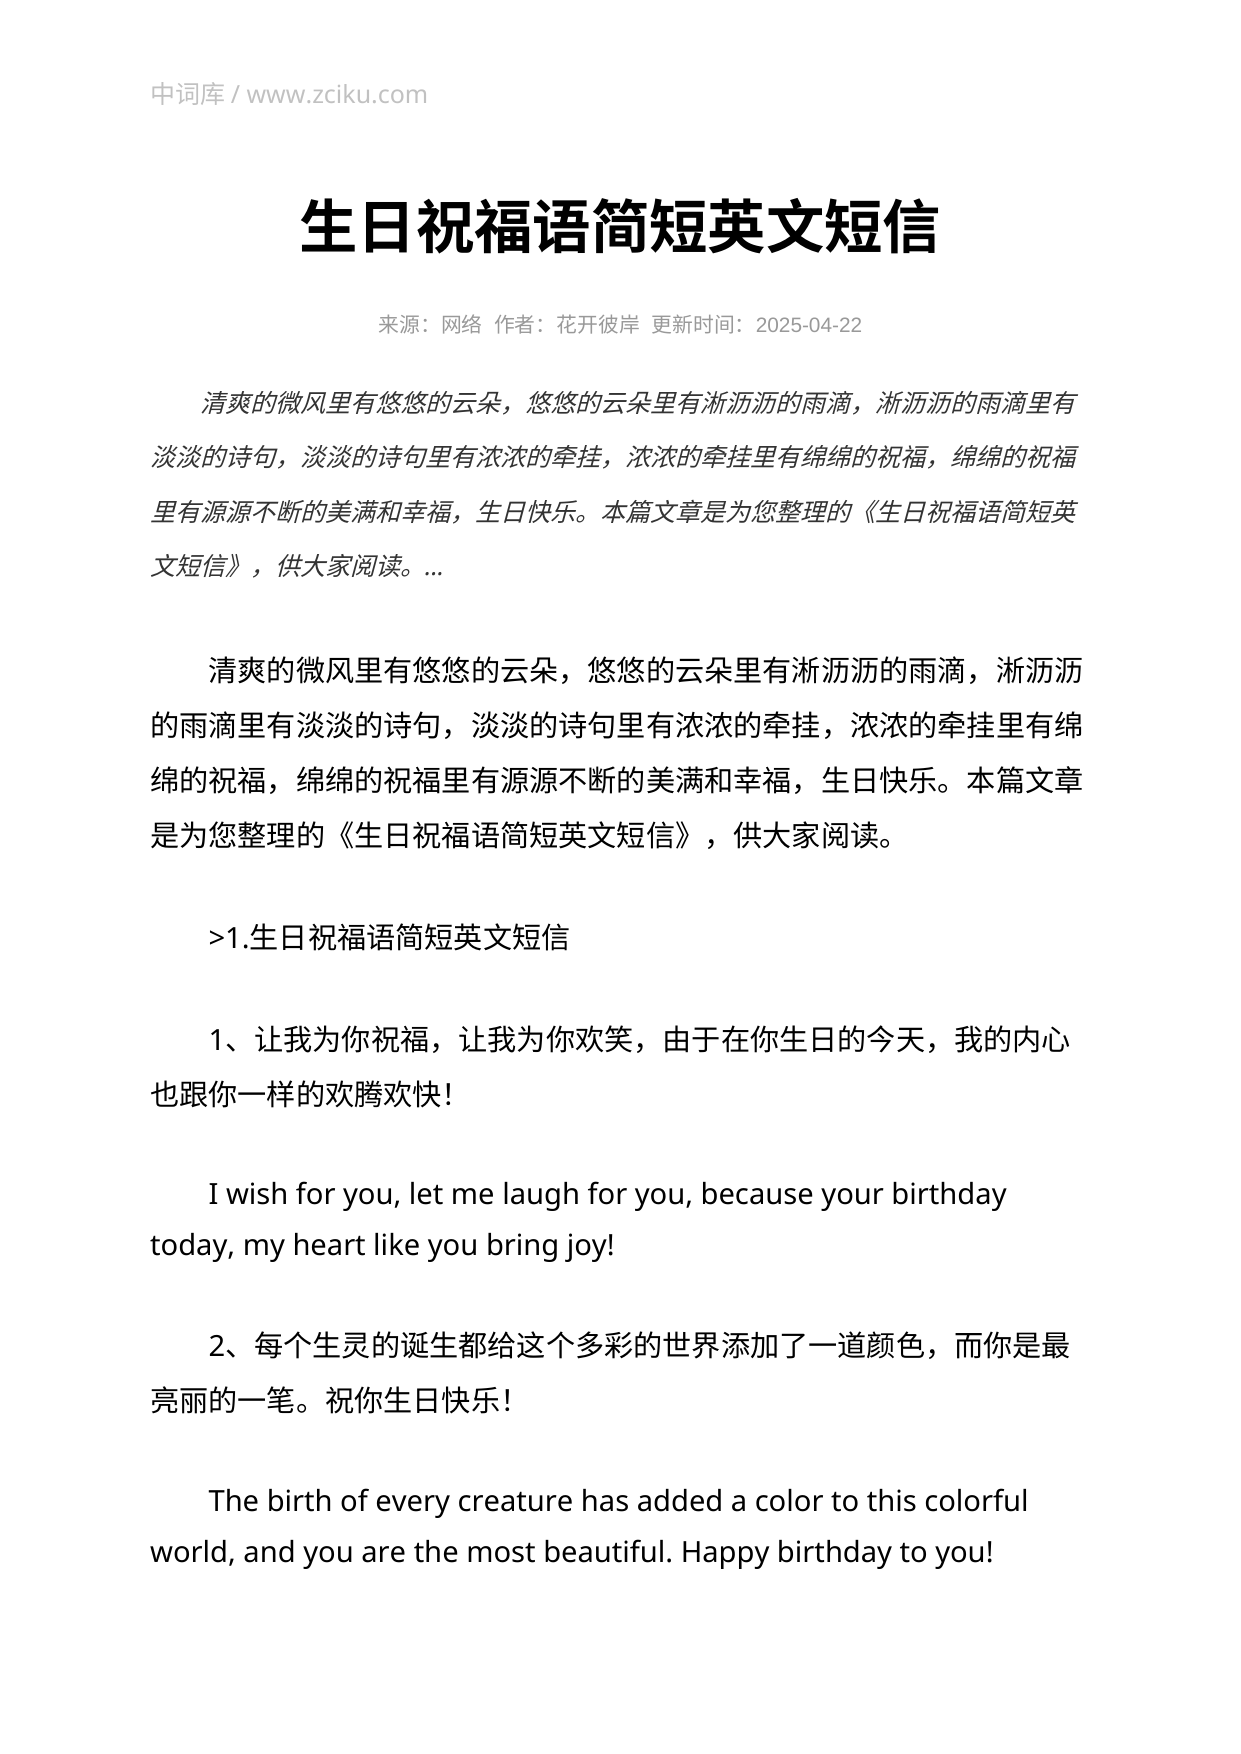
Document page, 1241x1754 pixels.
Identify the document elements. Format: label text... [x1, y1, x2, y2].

text 1、让我为你祝福，让我为你欢笑，由于在你生日的今天，我的内心也跟你一样的欢腾欢快！ [150, 1016, 1090, 1113]
text 2、每个生灵的诞生都给这个多彩的世界添加了一道颜色，而你是最亮丽的一笔。祝你生日快乐！ [150, 1323, 1090, 1420]
text The birth of every creature has added a color to this colorful world, and you are the most beautiful. Happy birthday to you! [150, 1480, 1090, 1571]
subtitle 生日祝福语简短英文短信 [150, 181, 1090, 266]
text 清爽的微风里有悠悠的云朵，悠悠的云朵里有淅沥沥的雨滴，淅沥沥的雨滴里有淡淡的诗句，淡淡的诗句里有浓浓的牵挂，浓浓的牵挂里有绵绵的祝福，绵绵的祝福里有源源不断的美满和幸福，生日快乐。本篇文章是为您整理的《生日祝福语简短英文短信》，供大家阅读。 [150, 648, 1090, 855]
text 清爽的微风里有悠悠的云朵，悠悠的云朵里有淅沥沥的雨滴，淅沥沥的雨滴里有淡淡的诗句，淡淡的诗句里有浓浓的牵挂，浓浓的牵挂里有绵绵的祝福，绵绵的祝福里有源源不断的美满和幸福，生日快乐。本篇文章是为您整理的《生日祝福语简短英文短信》，供大家阅读。... [150, 383, 1090, 583]
text 来源：网络 作者：花开彼岸 更新时间：2025-04-22 [150, 313, 1090, 337]
text I wish for you, let me laugh for you, because your birthday today, my heart like you bring joy! [150, 1173, 1090, 1264]
text >1.生日祝福语简短英文短信 [150, 914, 1090, 957]
